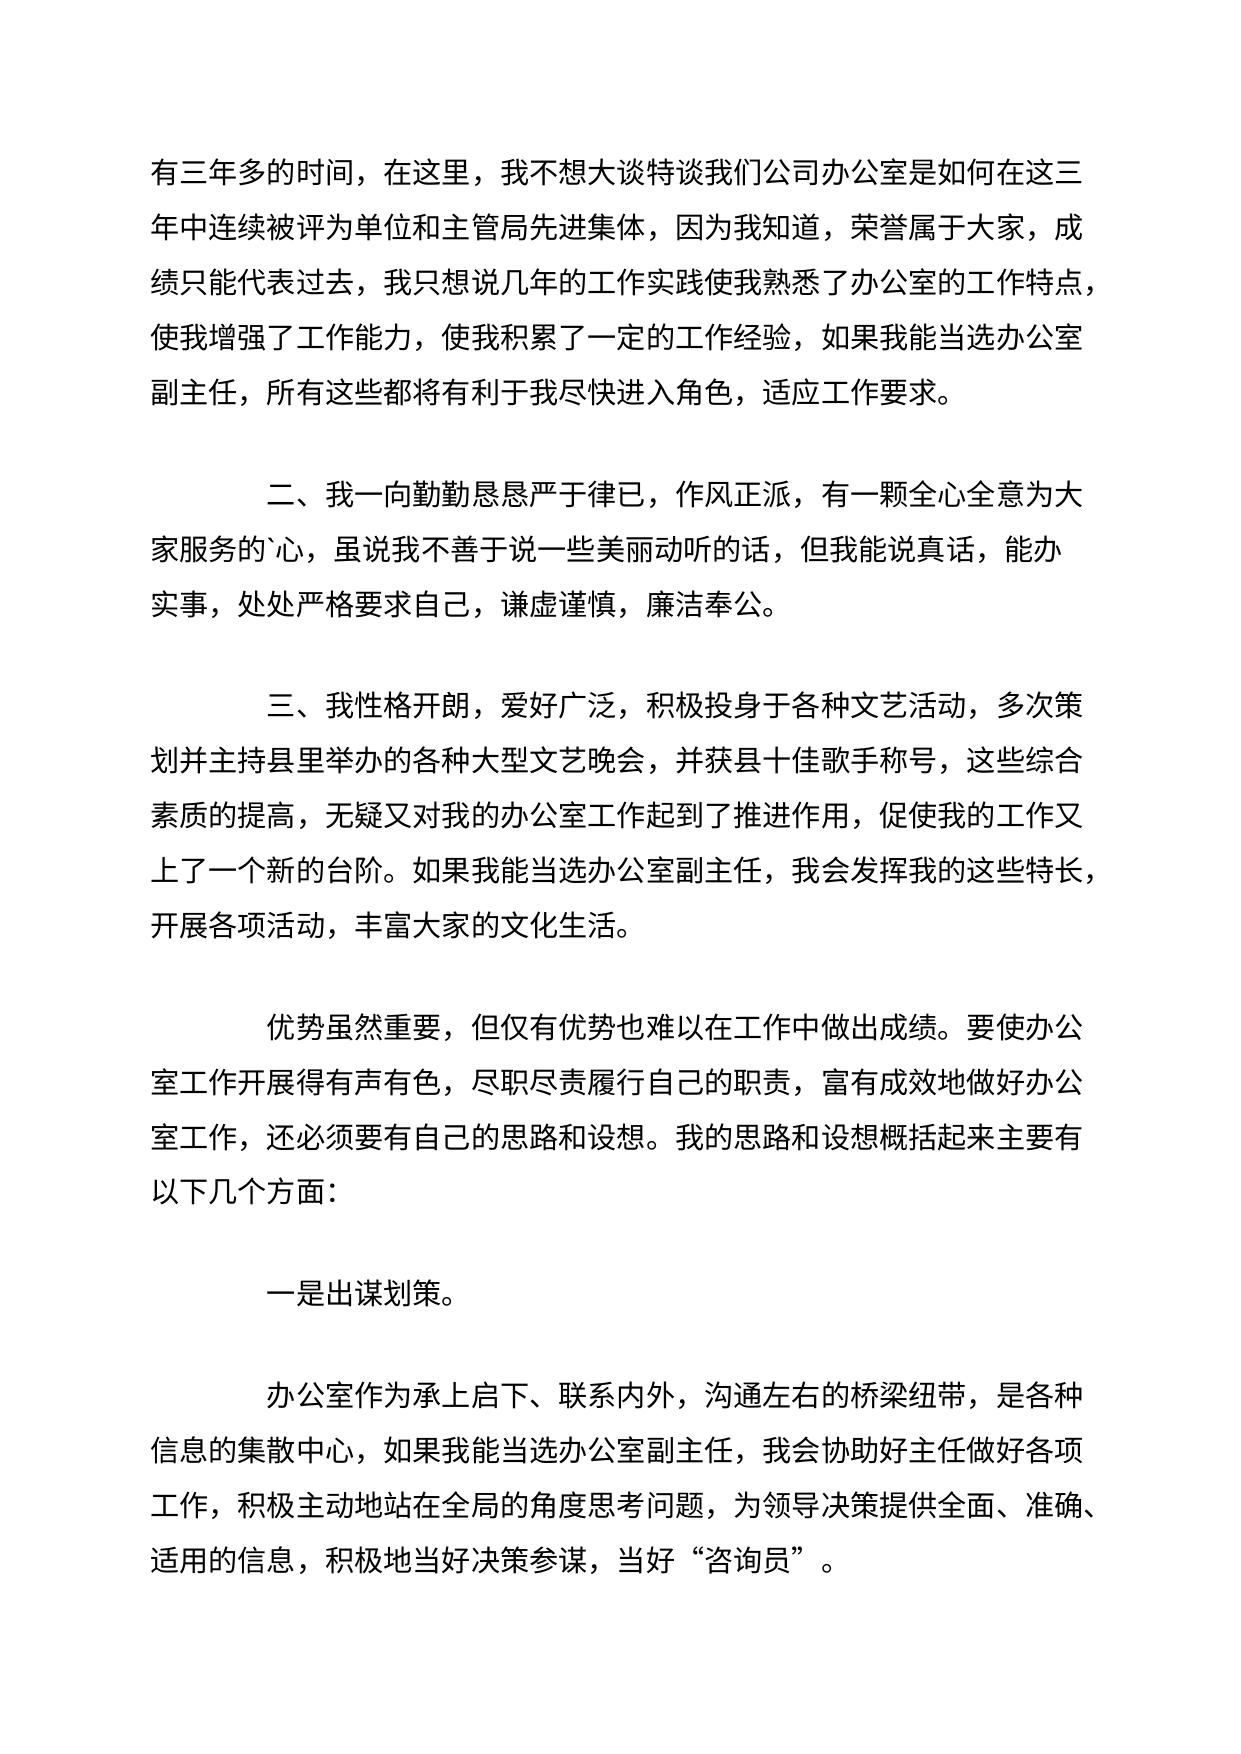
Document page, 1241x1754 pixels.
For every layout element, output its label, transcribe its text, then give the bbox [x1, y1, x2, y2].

text 一是出谋划策。 [150, 1271, 1090, 1313]
text 二、我一向勤勤恳恳严于律已，作风正派，有一颗全心全意为大家服务的`心，虽说我不善于说一些美丽动听的话，但我能说真话，能办实事，处处严格要求自己，谦虚谨慎，廉洁奉公。 [150, 471, 1090, 623]
text 优势虽然重要，但仅有优势也难以在工作中做出成绩。要使办公室工作开展得有声有色，尽职尽责履行自己的职责，富有成效地做好办公室工作，还必须要有自己的思路和设想。我的思路和设想概括起来主要有以下几个方面： [150, 1004, 1090, 1211]
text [150, 150, 1090, 412]
text 办公室作为承上启下、联系内外，沟通左右的桥梁纽带，是各种信息的集散中心，如果我能当选办公室副主任，我会协助好主任做好各项工作，积极主动地站在全局的角度思考问题，为领导决策提供全面、准确、适用的信息，积极地当好决策参谋，当好“咨询员”。 [150, 1373, 1090, 1579]
text 三、我性格开朗，爱好广泛，积极投身于各种文艺活动，多次策划并主持县里举办的各种大型文艺晚会，并获县十佳歌手称号，这些综合素质的提高，无疑又对我的办公室工作起到了推进作用，促使我的工作又上了一个新的台阶。如果我能当选办公室副主任，我会发挥我的这些特长，开展各项活动，丰富大家的文化生活。 [150, 683, 1090, 945]
